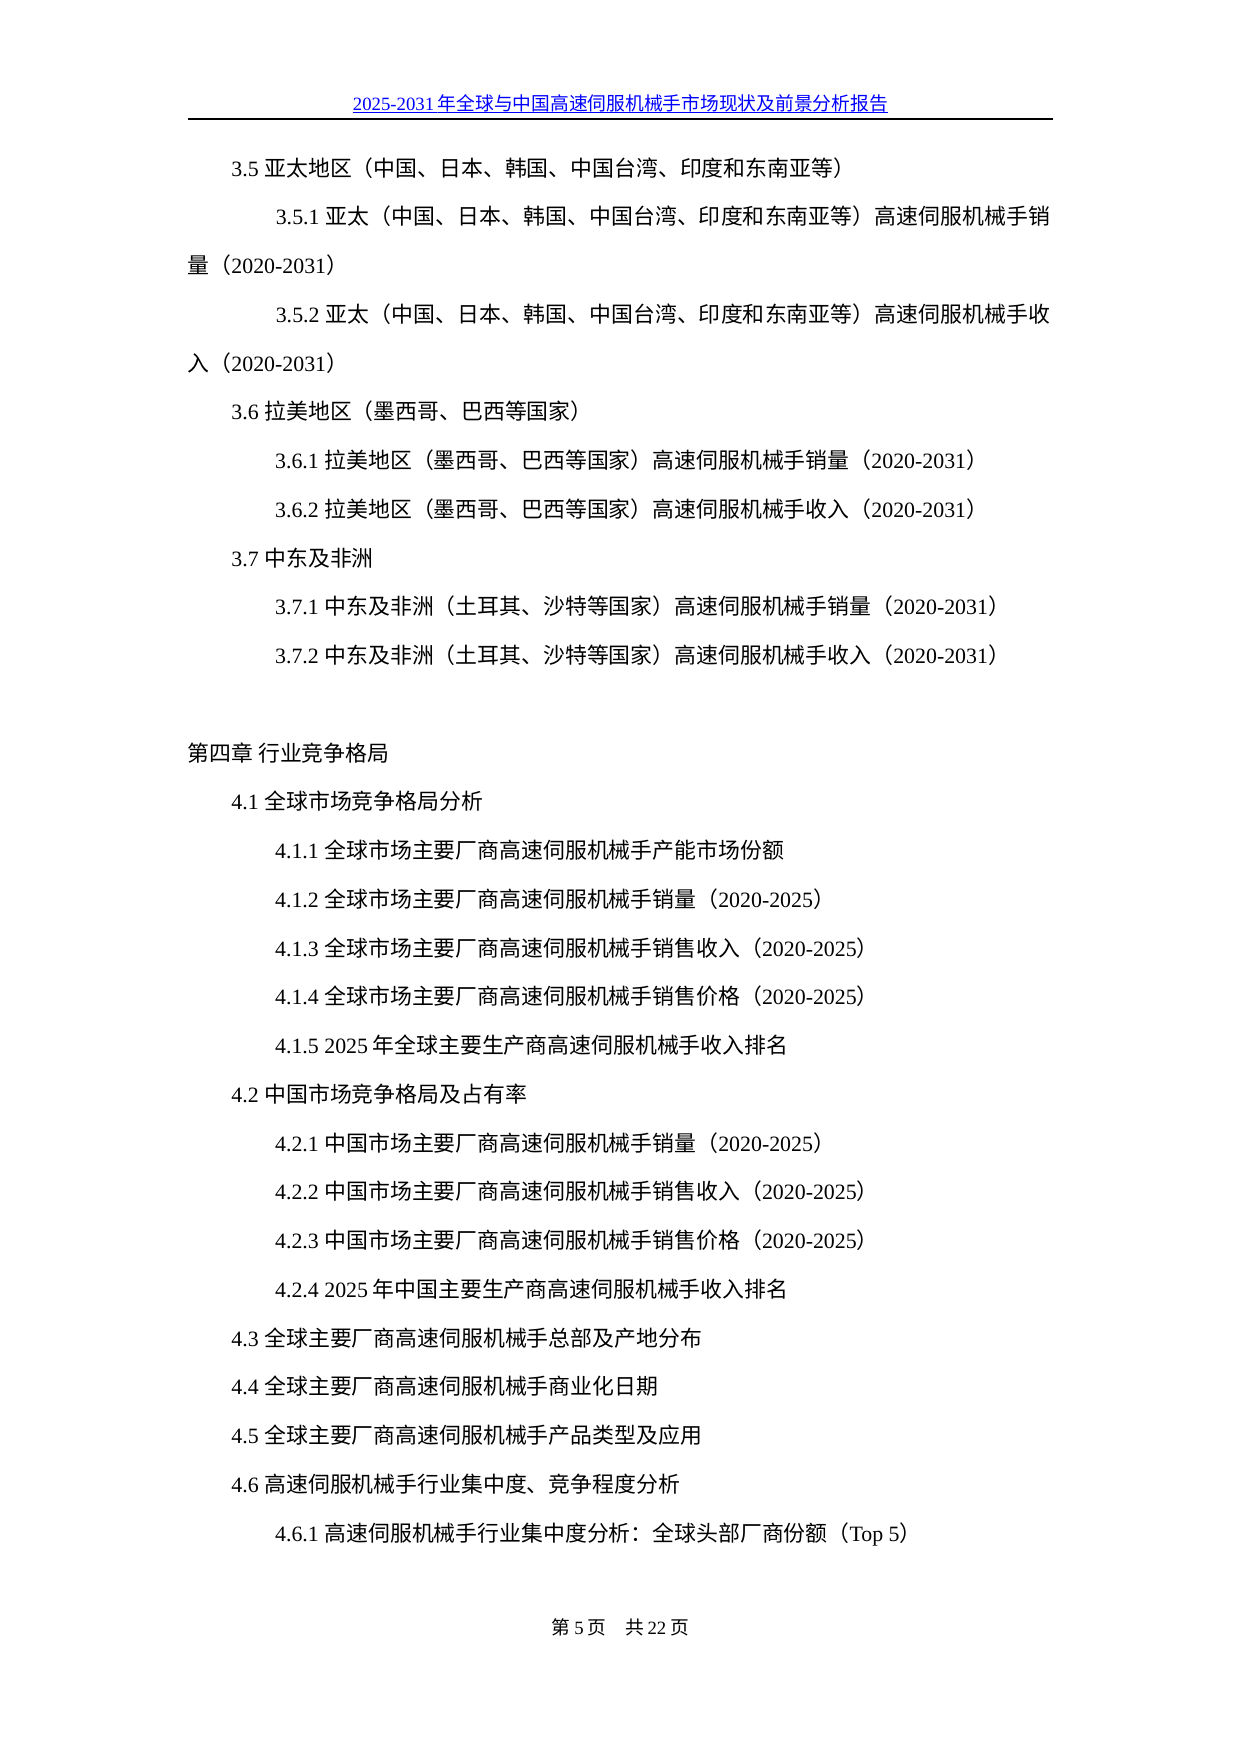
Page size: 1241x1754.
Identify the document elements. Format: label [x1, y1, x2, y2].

text [187, 150, 1053, 1548]
